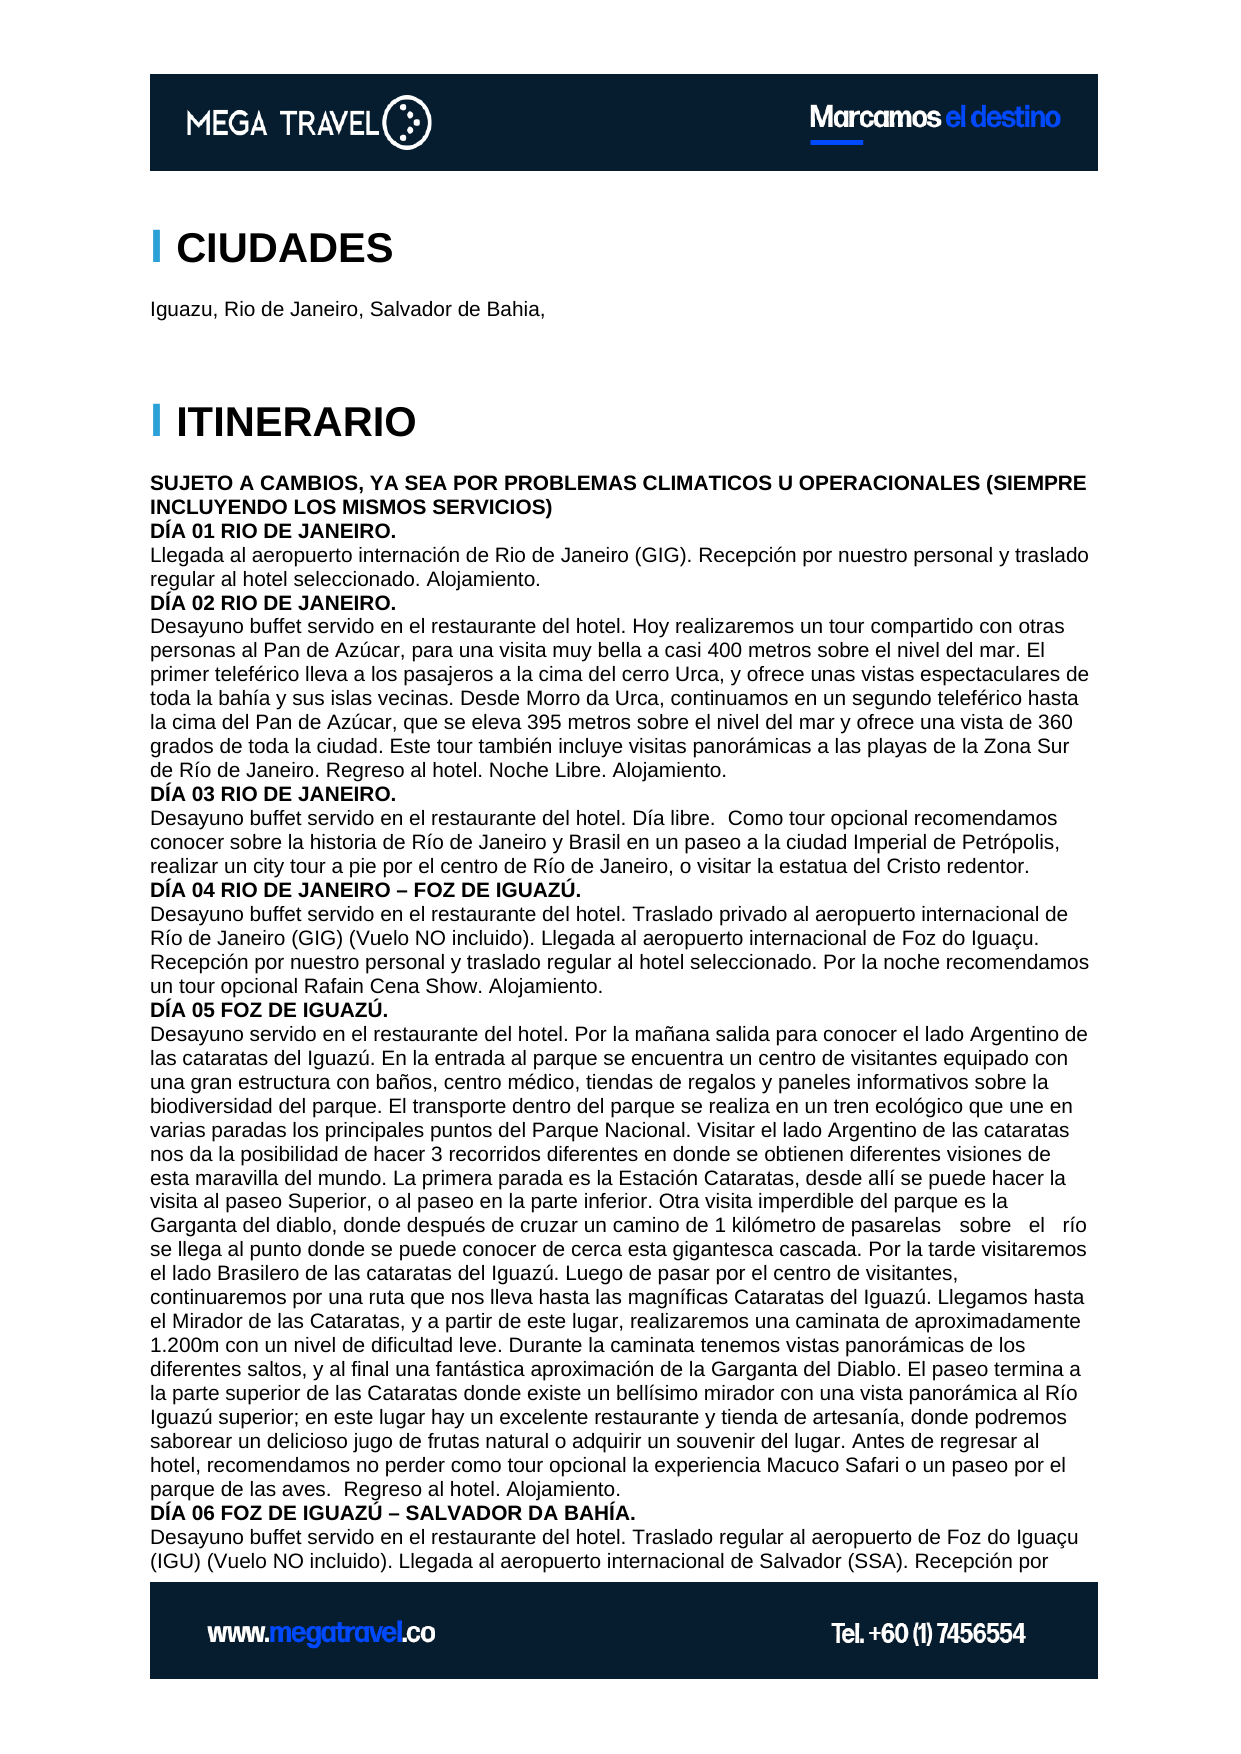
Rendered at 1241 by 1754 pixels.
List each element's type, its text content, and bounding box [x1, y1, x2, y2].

picture [150, 1582, 1098, 1679]
text DÍA 01 RIO DE JANEIRO.Llegada al aeropuerto internación de Rio de Janeiro (GIG). Recepción por nuestro personal y traslado regular al hotel seleccionado. Alojamiento. [150, 518, 1090, 590]
text DÍA 04 RIO DE JANEIRO – FOZ DE IGUAZÚ.Desayuno buffet servido en el restaurante del hotel. Traslado privado al aeropuerto internacional de Río de Janeiro (GIG) (Vuelo NO incluido). Llegada al aeropuerto internacional de Foz do Iguaçu. Recepción por nuestro personal y traslado regular al hotel seleccionado. Por la noche recomendamos un tour opcional Rafain Cena Show. Alojamiento. [150, 878, 1090, 998]
text DÍA 02 RIO DE JANEIRO.Desayuno buffet servido en el restaurante del hotel. Hoy realizaremos un tour compartido con otras personas al Pan de Azúcar, para una visita muy bella a casi 400 metros sobre el nivel del mar. El primer teleférico lleva a los pasajeros a la cima del cerro Urca, y ofrece unas vistas espectaculares de toda la bahía y sus islas vecinas. Desde Morro da Urca, continuamos en un segundo teleférico hasta la cima del Pan de Azúcar, que se eleva 395 metros sobre el nivel del mar y ofrece una vista de 360 grados de toda la ciudad. Este tour también incluye visitas panorámicas a las playas de la Zona Sur de Río de Janeiro. Regreso al hotel. Noche Libre. Alojamiento. [150, 590, 1090, 782]
picture [150, 74, 1098, 171]
text DÍA 03 RIO DE JANEIRO.Desayuno buffet servido en el restaurante del hotel. Día libre. Como tour opcional recomendamos conocer sobre la historia de Río de Janeiro y Brasil en un paseo a la ciudad Imperial de Petrópolis, realizar un city tour a pie por el centro de Río de Janeiro, o visitar la estatua del Cristo redentor. [150, 782, 1090, 878]
text DÍA 05 FOZ DE IGUAZÚ.Desayuno servido en el restaurante del hotel. Por la mañana salida para conocer el lado Argentino de las cataratas del Iguazú. En la entrada al parque se encuentra un centro de visitantes equipado con una gran estructura con baños, centro médico, tiendas de regalos y paneles informativos sobre la biodiversidad del parque. El transporte dentro del parque se realiza en un tren ecológico que une en varias paradas los principales puntos del Parque Nacional. Visitar el lado Argentino de las cataratas nos da la posibilidad de hacer 3 recorridos diferentes en donde se obtienen diferentes visiones de esta maravilla del mundo. La primera parada es la Estación Cataratas, desde allí se puede hacer la visita al paseo Superior, o al paseo en la parte inferior. Otra visita imperdible del parque es la Garganta del diablo, donde después de cruzar un camino de 1 kilómetro de pasarelas sobre el río se llega al punto donde se puede conocer de cerca esta gigantesca cascada. Por la tarde visitaremos el lado Brasilero de las cataratas del Iguazú. Luego de pasar por el centro de visitantes, continuaremos por una ruta que nos lleva hasta las magníficas Cataratas del Iguazú. Llegamos hasta el Mirador de las Cataratas, y a partir de este lugar, realizaremos una caminata de aproximadamente 1.200m con un nivel de dificultad leve. Durante la caminata tenemos vistas panorámicas de los diferentes saltos, y al final una fantástica aproximación de la Garganta del Diablo. El paseo termina a la parte superior de las Cataratas donde existe un bellísimo mirador con una vista panorámica al Río Iguazú superior; en este lugar hay un excelente restaurante y tienda de artesanía, donde podremos saborear un delicioso jugo de frutas natural o adquirir un souvenir del lugar. Antes de regresar al hotel, recomendamos no perder como tour opcional la experiencia Macuco Safari o un paseo por el parque de las aves. Regreso al hotel. Alojamiento. [150, 998, 1090, 1501]
text Iguazu, Rio de Janeiro, Salvador de Bahia, [150, 297, 1090, 321]
text SUJETO A CAMBIOS, YA SEA POR PROBLEMAS CLIMATICOS U OPERACIONALES (SIEMPRE INCLUYENDO LOS MISMOS SERVICIOS) [150, 471, 1090, 518]
